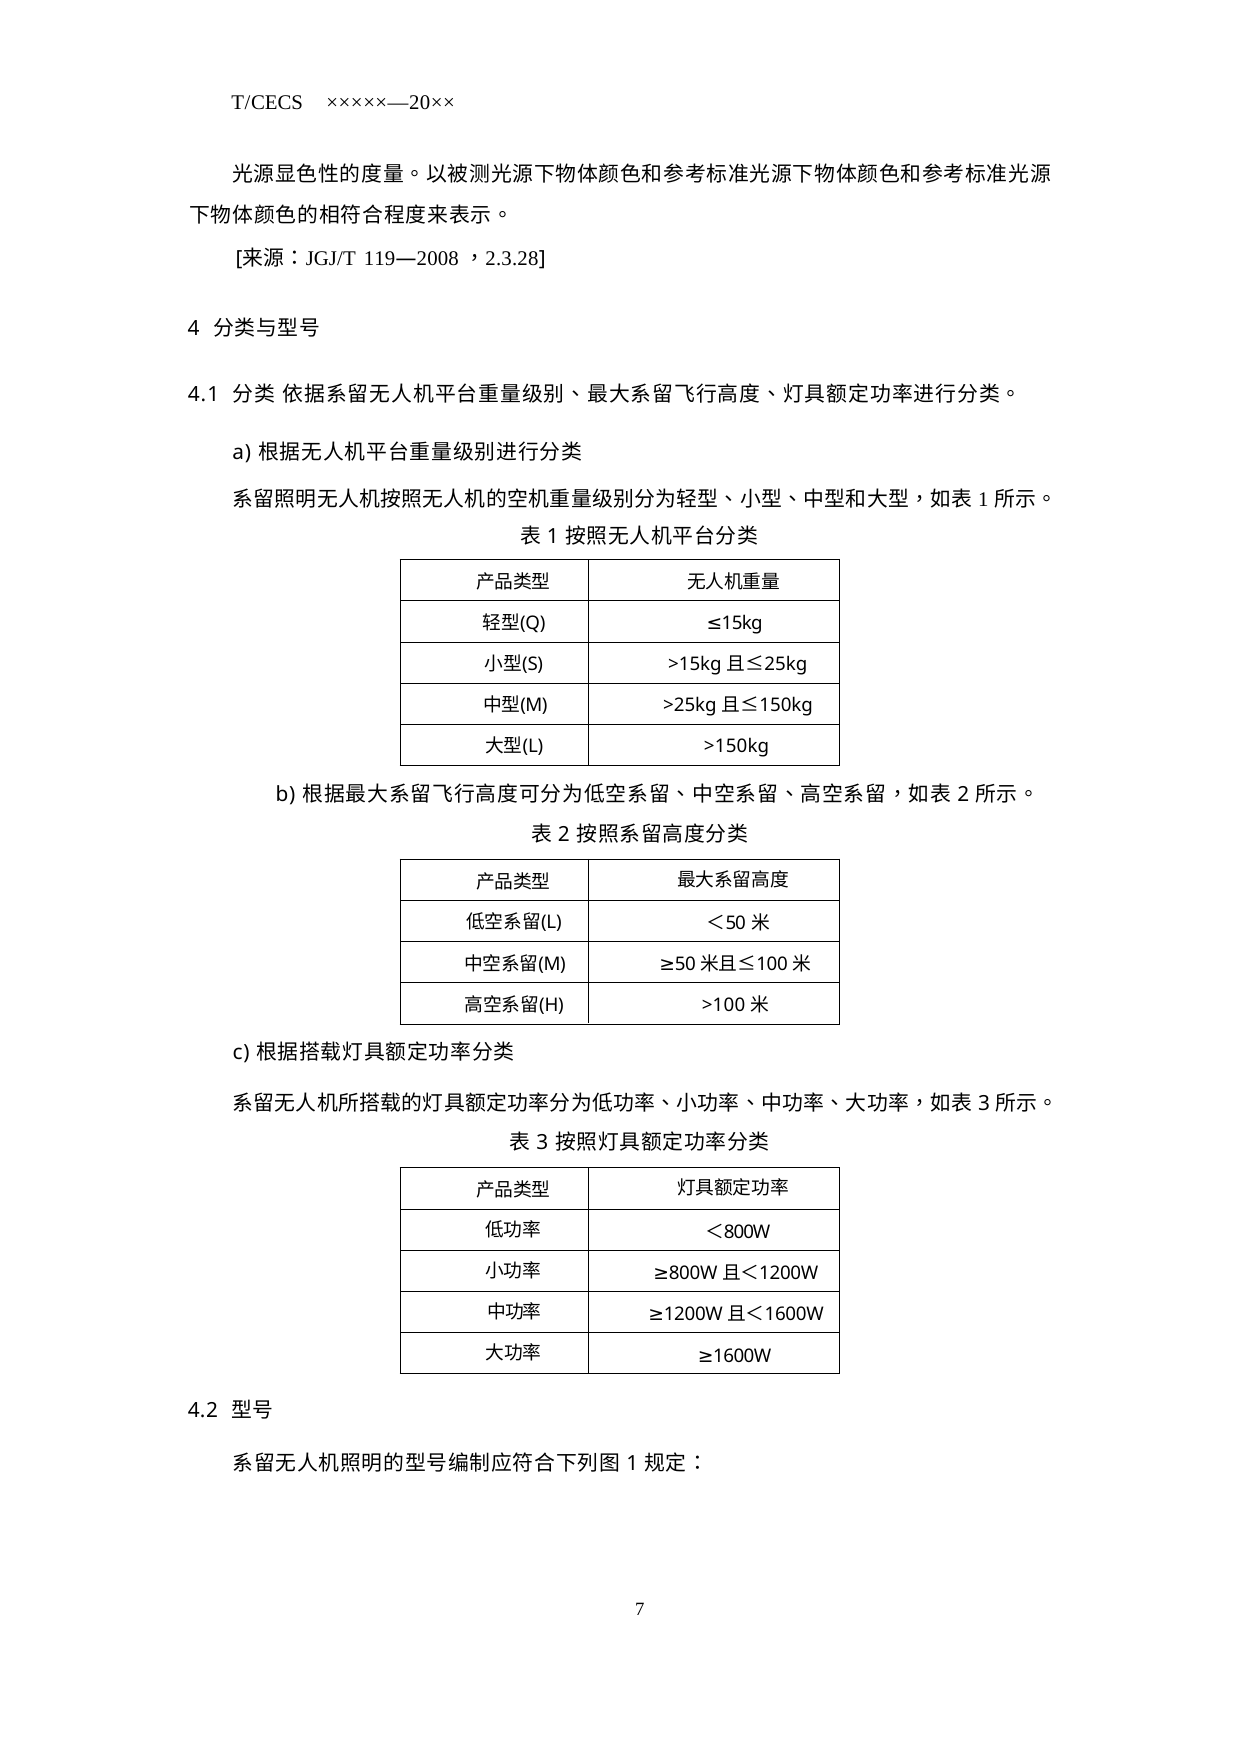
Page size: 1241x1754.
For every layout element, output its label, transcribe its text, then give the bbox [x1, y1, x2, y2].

table_cell ≥1600W [589, 1333, 839, 1373]
text T/CECS ×××××—20×× [231, 93, 1060, 113]
text b) 根据最大系留飞行高度可分为低空系留、中空系留、高空系留，如表 2 所示。 表 2 按照系留高度分类 [275, 779, 1048, 847]
text 系留无人机照明的型号编制应符合下列图 1 规定： [232, 1449, 1060, 1476]
table_cell ≥800W 且＜1200W [589, 1251, 839, 1291]
table_cell >25kg 且≤150kg [589, 684, 839, 723]
table_header 灯具额定功率 [589, 1168, 839, 1209]
text [来源：JGJ/T 119—2008 ，2.3.28] [235, 244, 1060, 271]
text 系留无人机所搭载的灯具额定功率分为低功率、小功率、中功率、大功率，如表 3 所示。 表 3 按照灯具额定功率分类 [232, 1088, 1060, 1156]
table_cell >100 米 [589, 983, 839, 1023]
table_header 产品类型 [401, 560, 588, 600]
table_cell 低功率 [401, 1210, 588, 1250]
table_cell ≤15kg [589, 601, 839, 641]
table_cell 中空系留(M) [401, 942, 588, 982]
table_header 无人机重量 [589, 560, 839, 600]
text 4.1 分类 依据系留无人机平台重量级别、最大系留飞行高度、灯具额定功率进行分类。 [188, 380, 1060, 407]
table_cell ≥1200W 且＜1600W [589, 1292, 839, 1332]
table_cell 低空系留(L) [401, 901, 588, 941]
table_cell >150kg [589, 725, 839, 765]
text 系留照明无人机按照无人机的空机重量级别分为轻型、小型、中型和大型，如表 1 所示。 表 1 按照无人机平台分类 [232, 484, 1060, 550]
table_cell 中型(M) [401, 684, 588, 723]
text 光源显色性的度量。以被测光源下物体颜色和参考标准光源下物体颜色和参考标准光源 下物体颜色的相符合程度来表示。 [189, 159, 1052, 228]
text 4.2 型号 [188, 1396, 1060, 1423]
table_cell 小功率 [401, 1251, 588, 1291]
text 4 分类与型号 [187, 314, 1060, 341]
text a) 根据无人机平台重量级别进行分类 [232, 438, 1060, 465]
table_cell >15kg 且≤25kg [589, 643, 839, 682]
table_cell 小型(S) [401, 643, 588, 682]
table_header 产品类型 [401, 860, 588, 900]
table_header 产品类型 [401, 1168, 588, 1209]
table_cell 中功率 [401, 1292, 588, 1332]
table_cell 高空系留(H) [401, 983, 588, 1023]
table_cell ≥50 米且≤100 米 [589, 942, 839, 982]
table_cell ＜800W [589, 1210, 839, 1250]
table_cell 轻型(Q) [401, 601, 588, 641]
table_cell 大型(L) [401, 725, 588, 765]
table_cell 大功率 [401, 1333, 588, 1373]
table_cell ＜50 米 [589, 901, 839, 941]
text c) 根据搭载灯具额定功率分类 [232, 1038, 1060, 1064]
table_header 最大系留高度 [589, 860, 839, 900]
